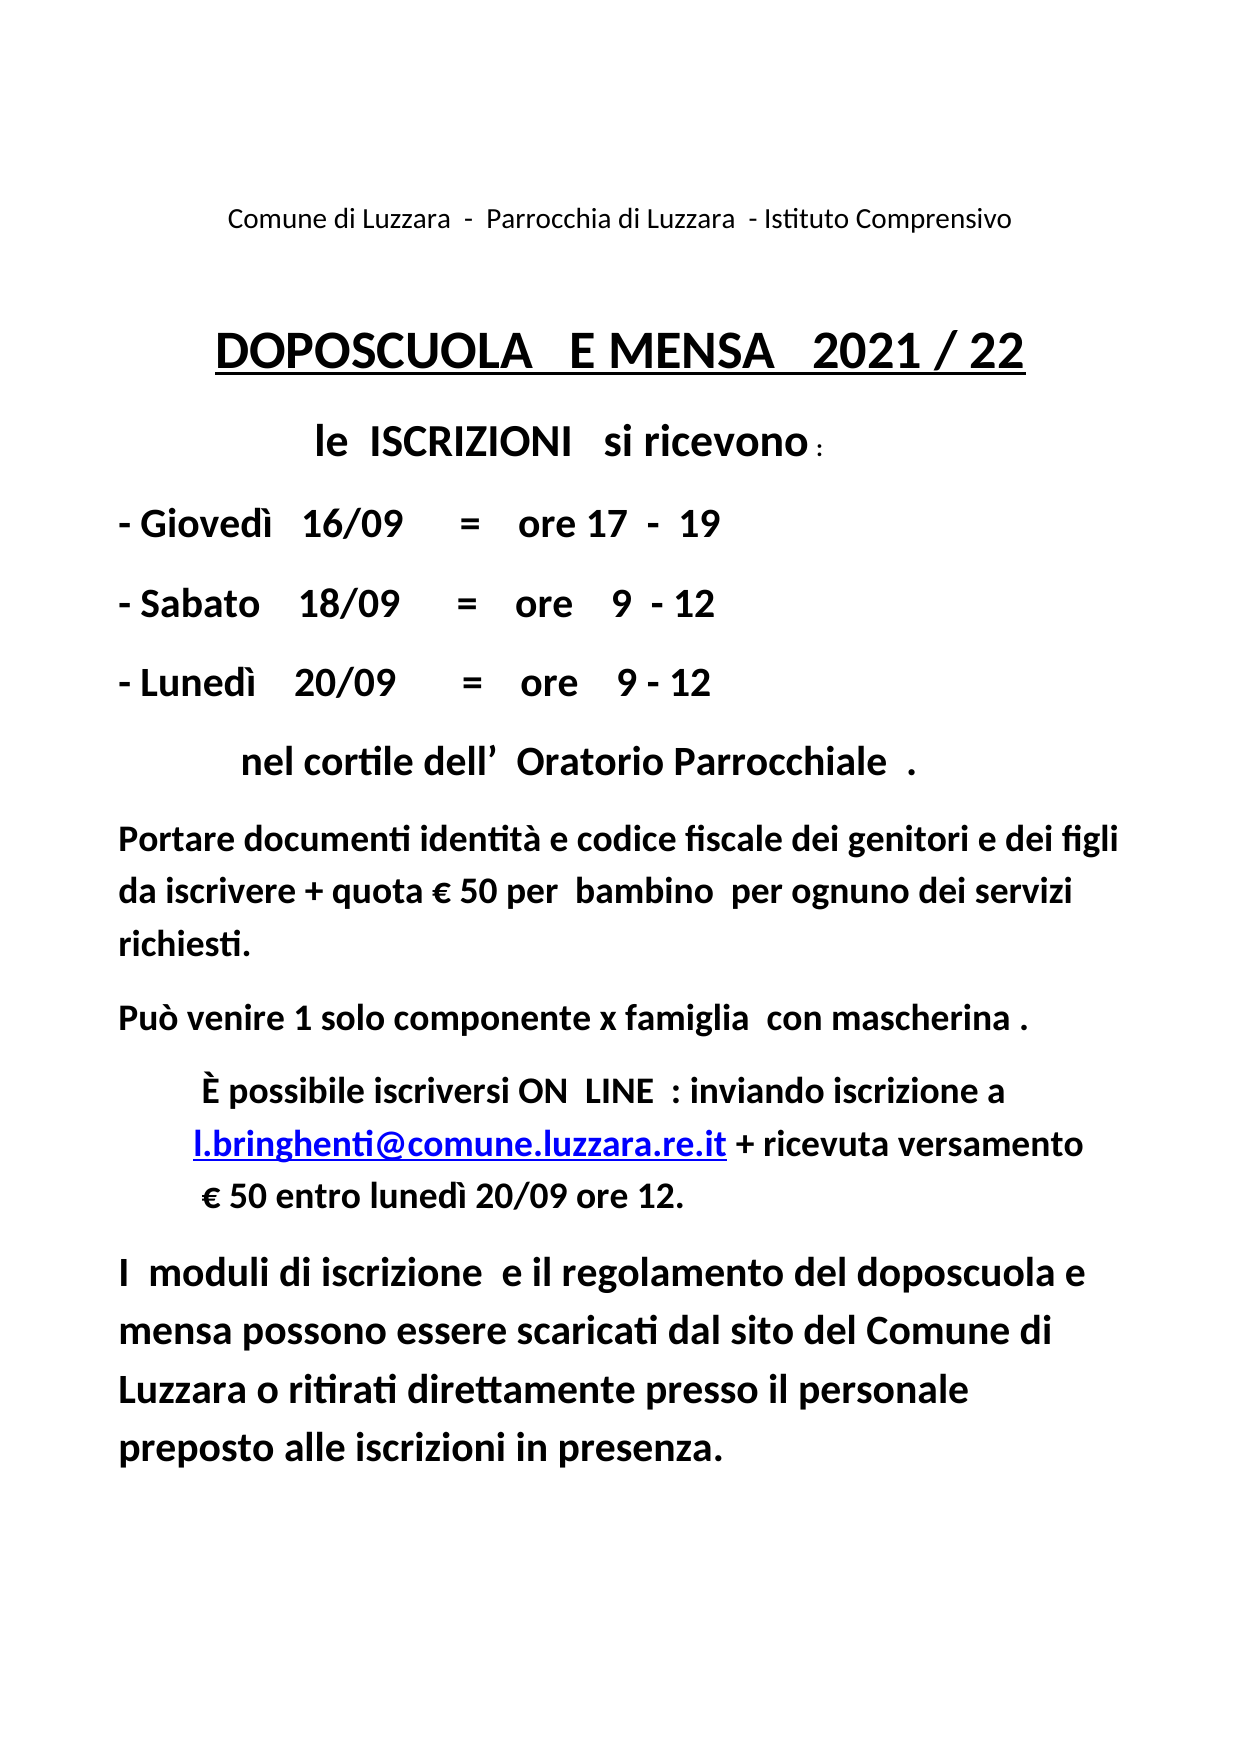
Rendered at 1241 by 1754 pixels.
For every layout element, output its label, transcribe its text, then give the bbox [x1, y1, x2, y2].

text Comune di Luzzara - Parrocchia di Luzzara - Istituto Comprensivo [118, 201, 1122, 236]
text DOPOSCUOLA E MENSA 2021 / 22 [118, 315, 1122, 382]
list € 50 entro lunedì 20/09 ore 12. [193, 1172, 1122, 1218]
text I moduli di iscrizione e il regolamento del doposcuola e mensa possono essere scaricati dal sito del Comune di Luzzara o ritirati direttamente presso il personale preposto alle iscrizioni in presenza. [118, 1246, 1122, 1472]
text - Giovedì 16/09 = ore 17 - 19 [118, 497, 1122, 548]
text Portare documenti identità e codice fiscale dei genitori e dei figli da iscrivere + quota € 50 per bambino per ognuno dei servizi richiesti. [118, 814, 1122, 966]
text Può venire 1 solo componente x famiglia con mascherina . [118, 993, 1122, 1039]
text - Lunedì 20/09 = ore 9 - 12 [118, 656, 1122, 707]
text le ISCRIZIONI si ricevono : [118, 412, 1122, 468]
list È possibile iscriversi ON LINE : inviando iscrizione a l.bringhenti@comune.luzzara.re.it + ricevuta versamento [193, 1067, 1122, 1166]
text - Sabato 18/09 = ore 9 - 12 [118, 577, 1122, 627]
text nel cortile dell’ Oratorio Parrocchiale . [118, 735, 1122, 786]
